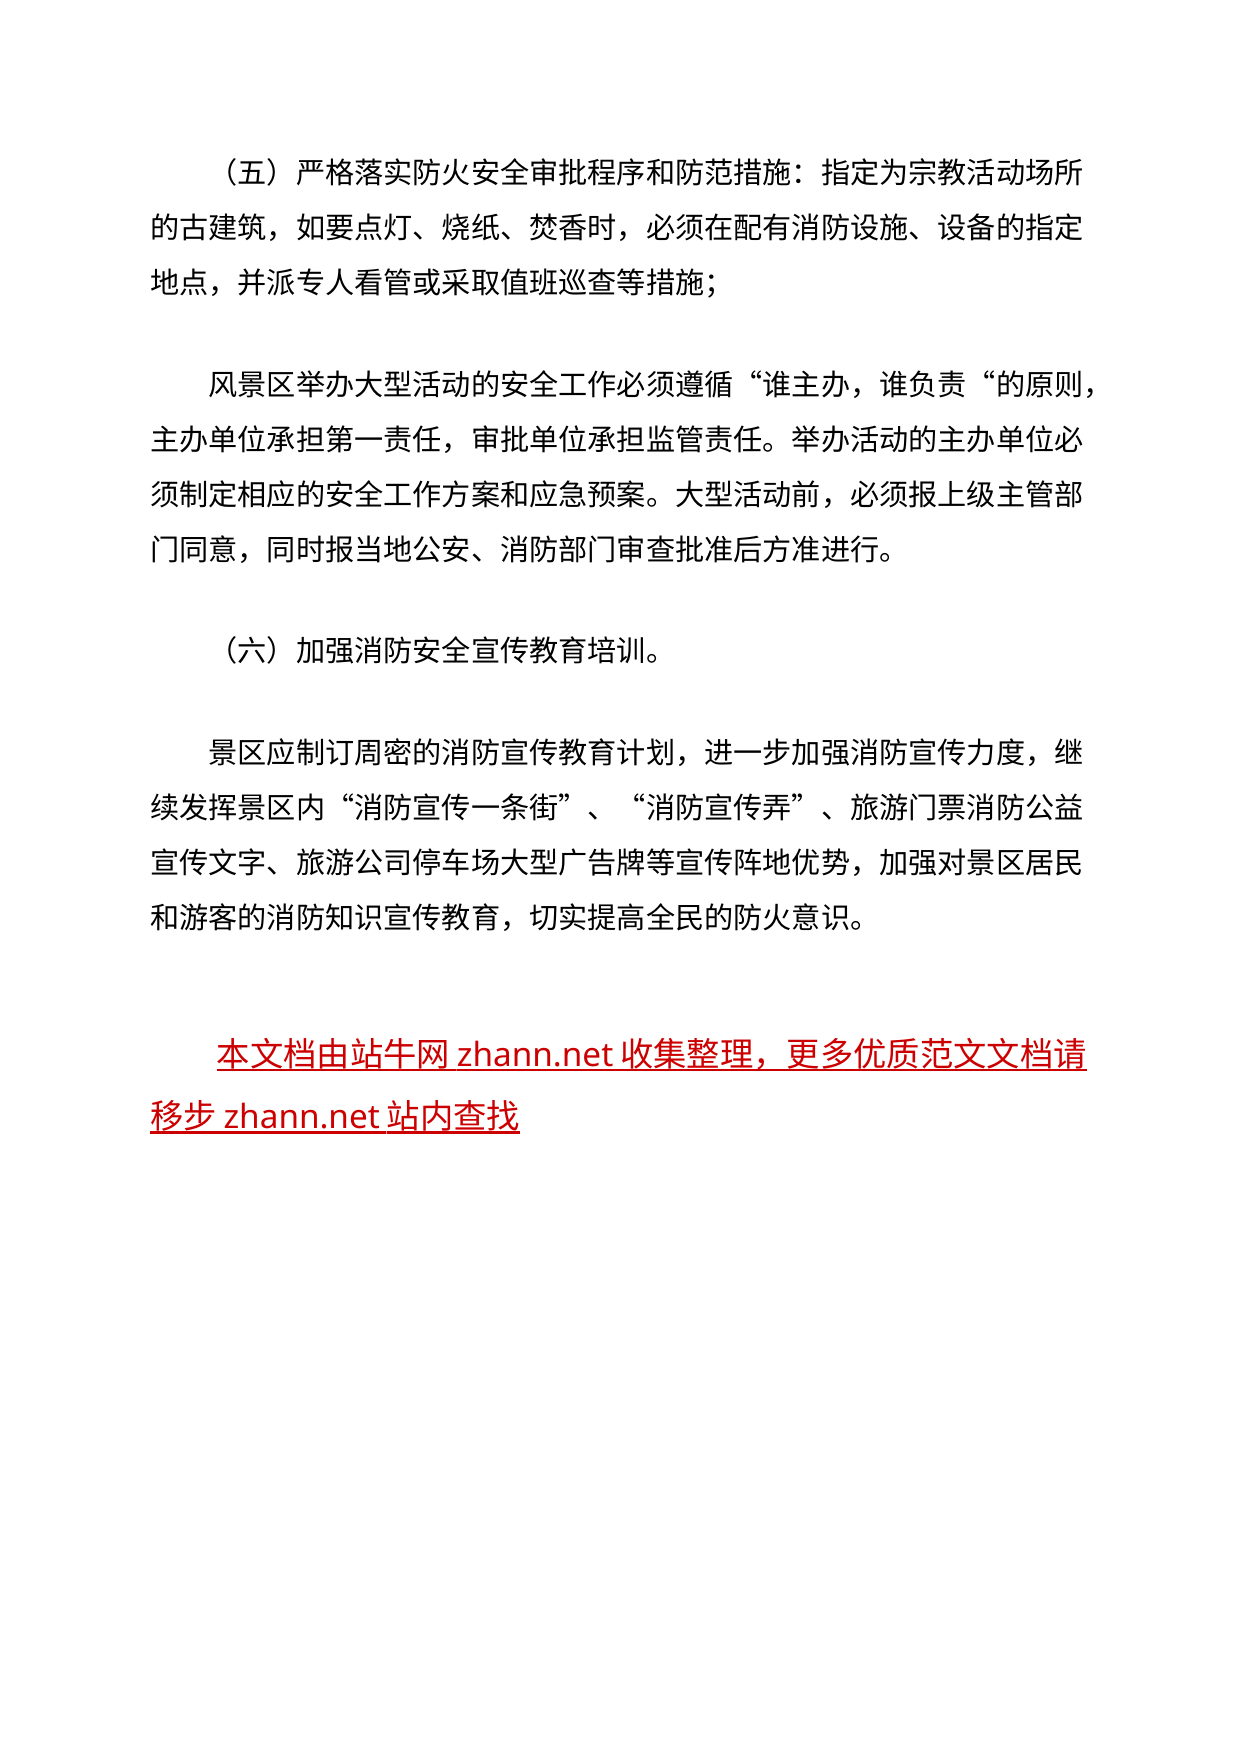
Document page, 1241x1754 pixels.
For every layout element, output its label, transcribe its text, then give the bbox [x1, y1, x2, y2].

text （六）加强消防安全宣传教育培训。 [150, 628, 1090, 670]
text （五）严格落实防火安全审批程序和防范措施：指定为宗教活动场所的古建筑，如要点灯、烧纸、焚香时，必须在配有消防设施、设备的指定地点，并派专人看管或采取值班巡查等措施； [150, 150, 1090, 302]
text 风景区举办大型活动的安全工作必须遵循“谁主办，谁负责“的原则，主办单位承担第一责任，审批单位承担监管责任。举办活动的主办单位必须制定相应的安全工作方案和应急预案。大型活动前，必须报上级主管部门同意，同时报当地公安、消防部门审查批准后方准进行。 [150, 362, 1090, 568]
text 本文档由站牛网zhann.net收集整理，更多优质范文文档请移步zhann.net站内查找 [150, 1027, 1090, 1139]
text 景区应制订周密的消防宣传教育计划，进一步加强消防宣传力度，继续发挥景区内“消防宣传一条街”、“消防宣传弄”、旅游门票消防公益宣传文字、旅游公司停车场大型广告牌等宣传阵地优势，加强对景区居民和游客的消防知识宣传教育，切实提高全民的防火意识。 [150, 730, 1090, 937]
